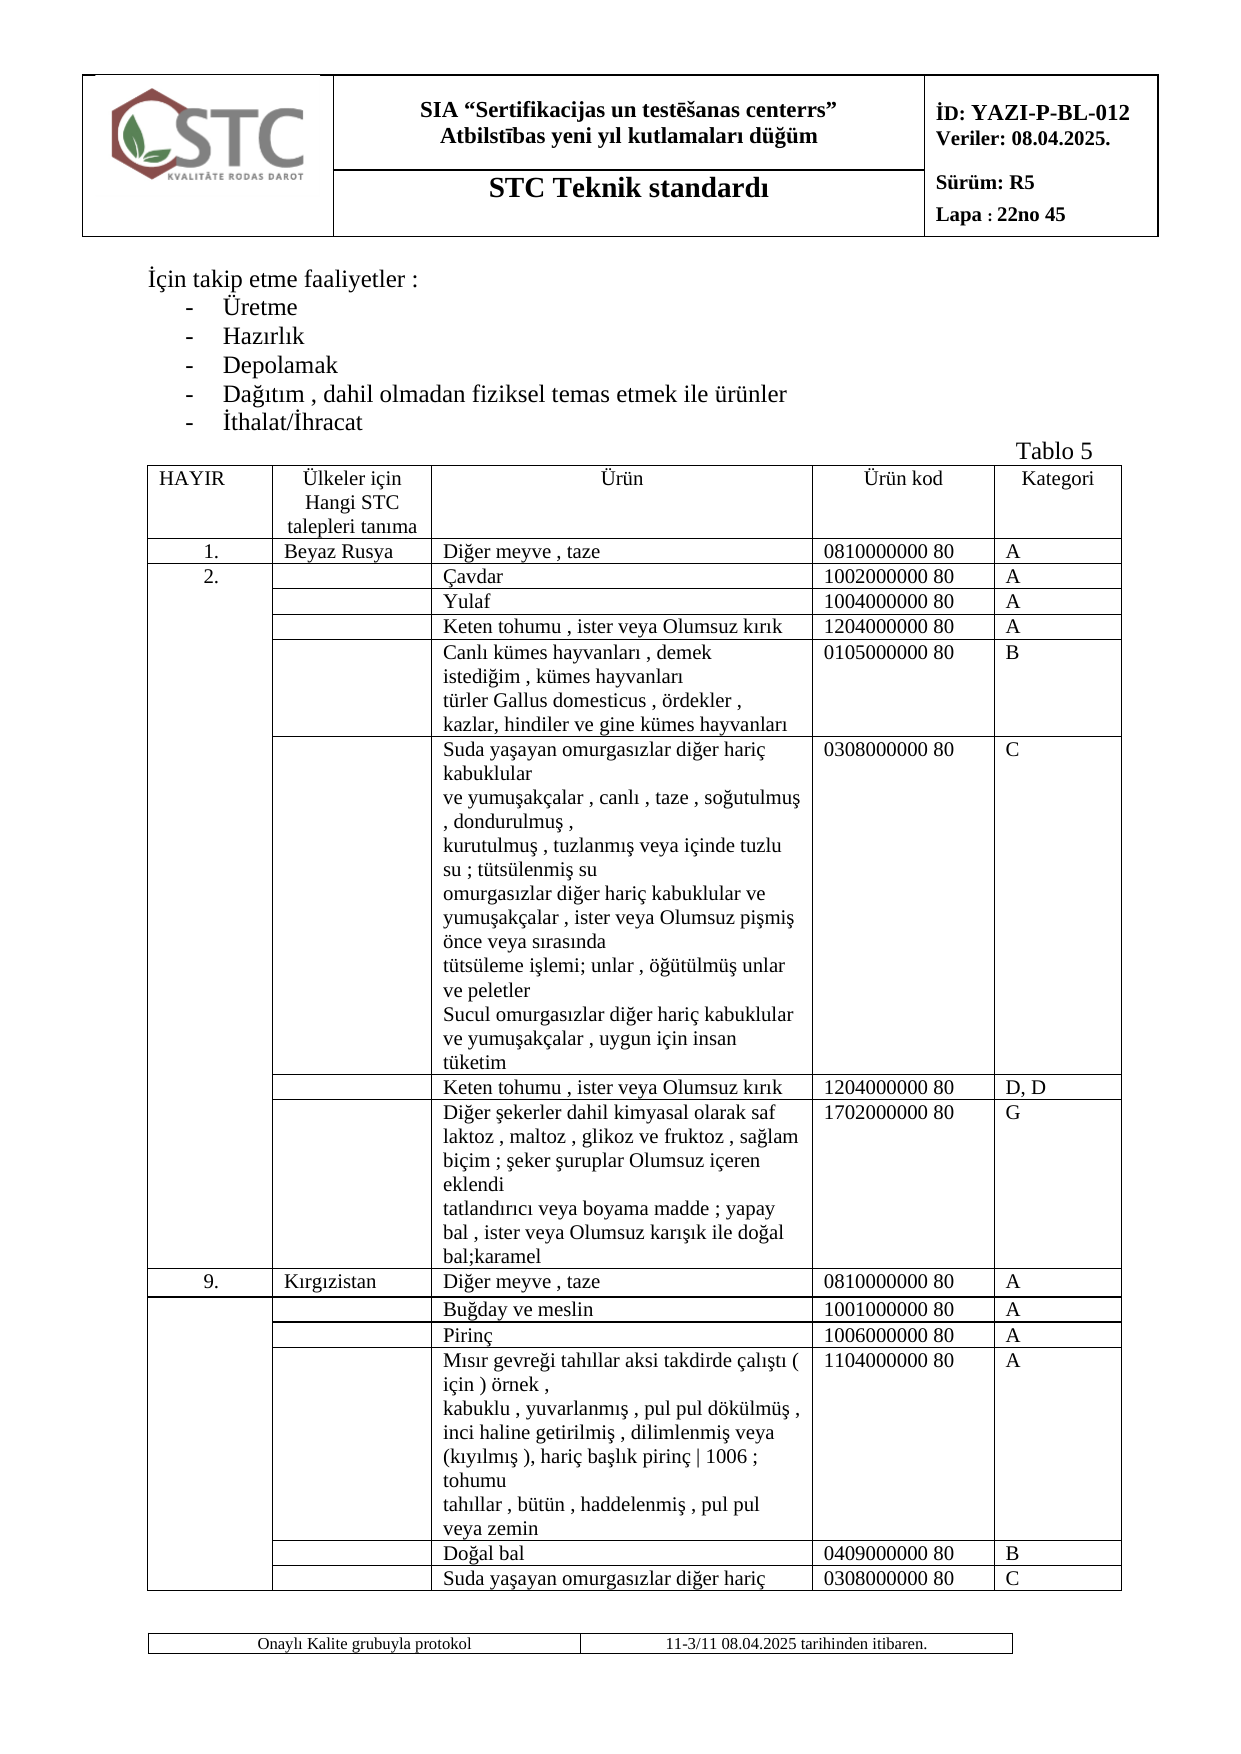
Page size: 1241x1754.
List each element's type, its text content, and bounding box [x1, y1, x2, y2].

table_cell [273, 1323, 431, 1347]
table_cell Doğal bal [432, 1541, 812, 1565]
table_cell [273, 1075, 431, 1099]
table_cell A [995, 564, 1121, 588]
table_cell [273, 615, 431, 638]
table_cell Suda yaşayan omurgasızlar diğer hariç kabuklular ve yumuşakçalar , canlı , taze , soğutulmuş , dondurulmuş , kurutulmuş , tuzlanmış veya içinde tuzlu su ; tütsülenmiş su omurgasızlar diğer hariç kabuklular ve yumuşakçalar , ister veya Olumsuz pişmiş önce veya sırasında tütsüleme işlemi; unlar , öğütülmüş unlar ve peletler Sucul​ omurgasızlar diğer hariç kabuklular ve yumuşakçalar , uygun için insan tüketim [432, 737, 812, 1074]
table_cell A [995, 615, 1121, 638]
table_cell 0810000000 80 [813, 1269, 994, 1296]
table_cell Diğer meyve , taze [432, 1269, 812, 1296]
table_cell C [995, 737, 1121, 1074]
table_cell Pirinç [432, 1323, 812, 1347]
list Üretme [185, 292, 1092, 321]
table_cell 1702000000 80 [813, 1100, 994, 1268]
table_cell Mısır gevreği tahıllar aksi takdirde çalıştı ( için ) örnek , kabuklu , yuvarlanmış , pul pul dökülmüş , inci haline getirilmiş , dilimlenmiş veya (kıyılmış ), hariç başlık pirinç | 1006 ; tohumu tahıllar , bütün , haddelenmiş , pul pul veya zemin [432, 1348, 812, 1540]
text Tablo 5 [148, 436, 1092, 465]
table_header Ürün kod [813, 466, 994, 538]
table_cell D, D [995, 1075, 1121, 1099]
table_cell [273, 1100, 431, 1268]
table_cell Beyaz Rusya [273, 539, 431, 563]
table_cell [273, 589, 431, 613]
table_cell 0810000000 80 [813, 539, 994, 563]
table_cell 1001000000 80 [813, 1298, 994, 1321]
list Hazırlık [185, 321, 1092, 350]
table_cell [148, 564, 272, 1268]
table_cell [273, 1298, 431, 1321]
table_cell 1204000000 80 [813, 615, 994, 638]
table_cell Buğday ve meslin [432, 1298, 812, 1321]
table_cell A [995, 589, 1121, 613]
table_cell A [995, 1269, 1121, 1296]
table_cell Yulaf [432, 589, 812, 613]
table_cell Keten tohumu , ister veya Olumsuz kırık [432, 1075, 812, 1099]
table_header Ürün [432, 466, 812, 538]
table_cell B [995, 640, 1121, 736]
table_header HAYIR [148, 466, 272, 538]
table_cell [148, 539, 272, 563]
table_cell 0308000000 80 [813, 737, 994, 1074]
table_cell 1204000000 80 [813, 1075, 994, 1099]
text İçin takip etme faaliyetler : [148, 264, 1092, 292]
table_cell 1104000000 80 [813, 1348, 994, 1540]
list İthalat/İhracat [185, 407, 1092, 436]
table_header Kategori [995, 466, 1121, 538]
table_cell Çavdar [432, 564, 812, 588]
table_cell Kırgızistan [273, 1269, 431, 1296]
table_cell 0308000000 80 [813, 1566, 994, 1590]
table_cell [273, 1348, 431, 1540]
table_cell 1006000000 80 [813, 1323, 994, 1347]
table_cell C [995, 1566, 1121, 1590]
table_cell 1004000000 80 [813, 589, 994, 613]
table_cell 1002000000 80 [813, 564, 994, 588]
table_cell [273, 640, 431, 736]
table_cell 0105000000 80 [813, 640, 994, 736]
table_cell [273, 737, 431, 1074]
table_cell Diğer meyve , taze [432, 539, 812, 563]
table_cell [148, 1298, 272, 1590]
table_header Ülkeler için Hangi STC talepleri​ tanıma [273, 466, 431, 538]
table_cell G [995, 1100, 1121, 1268]
picture [95, 75, 321, 197]
table_cell [273, 1566, 431, 1590]
list Depolamak [185, 350, 1092, 379]
table_cell Canlı kümes hayvanları , demek istediğim , kümes hayvanları​​ türler Gallus domesticus , ördekler , kazlar, hindiler ve gine kümes hayvanları [432, 640, 812, 736]
table_cell [273, 564, 431, 588]
table_cell [148, 1269, 272, 1296]
table_cell A [995, 1323, 1121, 1347]
table_cell Keten tohumu , ister veya Olumsuz kırık [432, 615, 812, 638]
table_cell A [995, 539, 1121, 563]
table_cell [273, 1541, 431, 1565]
list Dağıtım , dahil olmadan fiziksel temas etmek ile ürünler [185, 379, 1092, 407]
table_cell B [995, 1541, 1121, 1565]
table_cell A [995, 1298, 1121, 1321]
table_cell A [995, 1348, 1121, 1540]
table_cell 0409000000 80 [813, 1541, 994, 1565]
table_cell Diğer şekerler dahil​ kimyasal olarak saf laktoz , maltoz , glikoz ve fruktoz ,​ sağlam biçim ; şeker şuruplar Olumsuz içeren eklendi tatlandırıcı veya boyama madde ; yapay bal , ister veya Olumsuz karışık ile doğal bal;karamel [432, 1100, 812, 1268]
